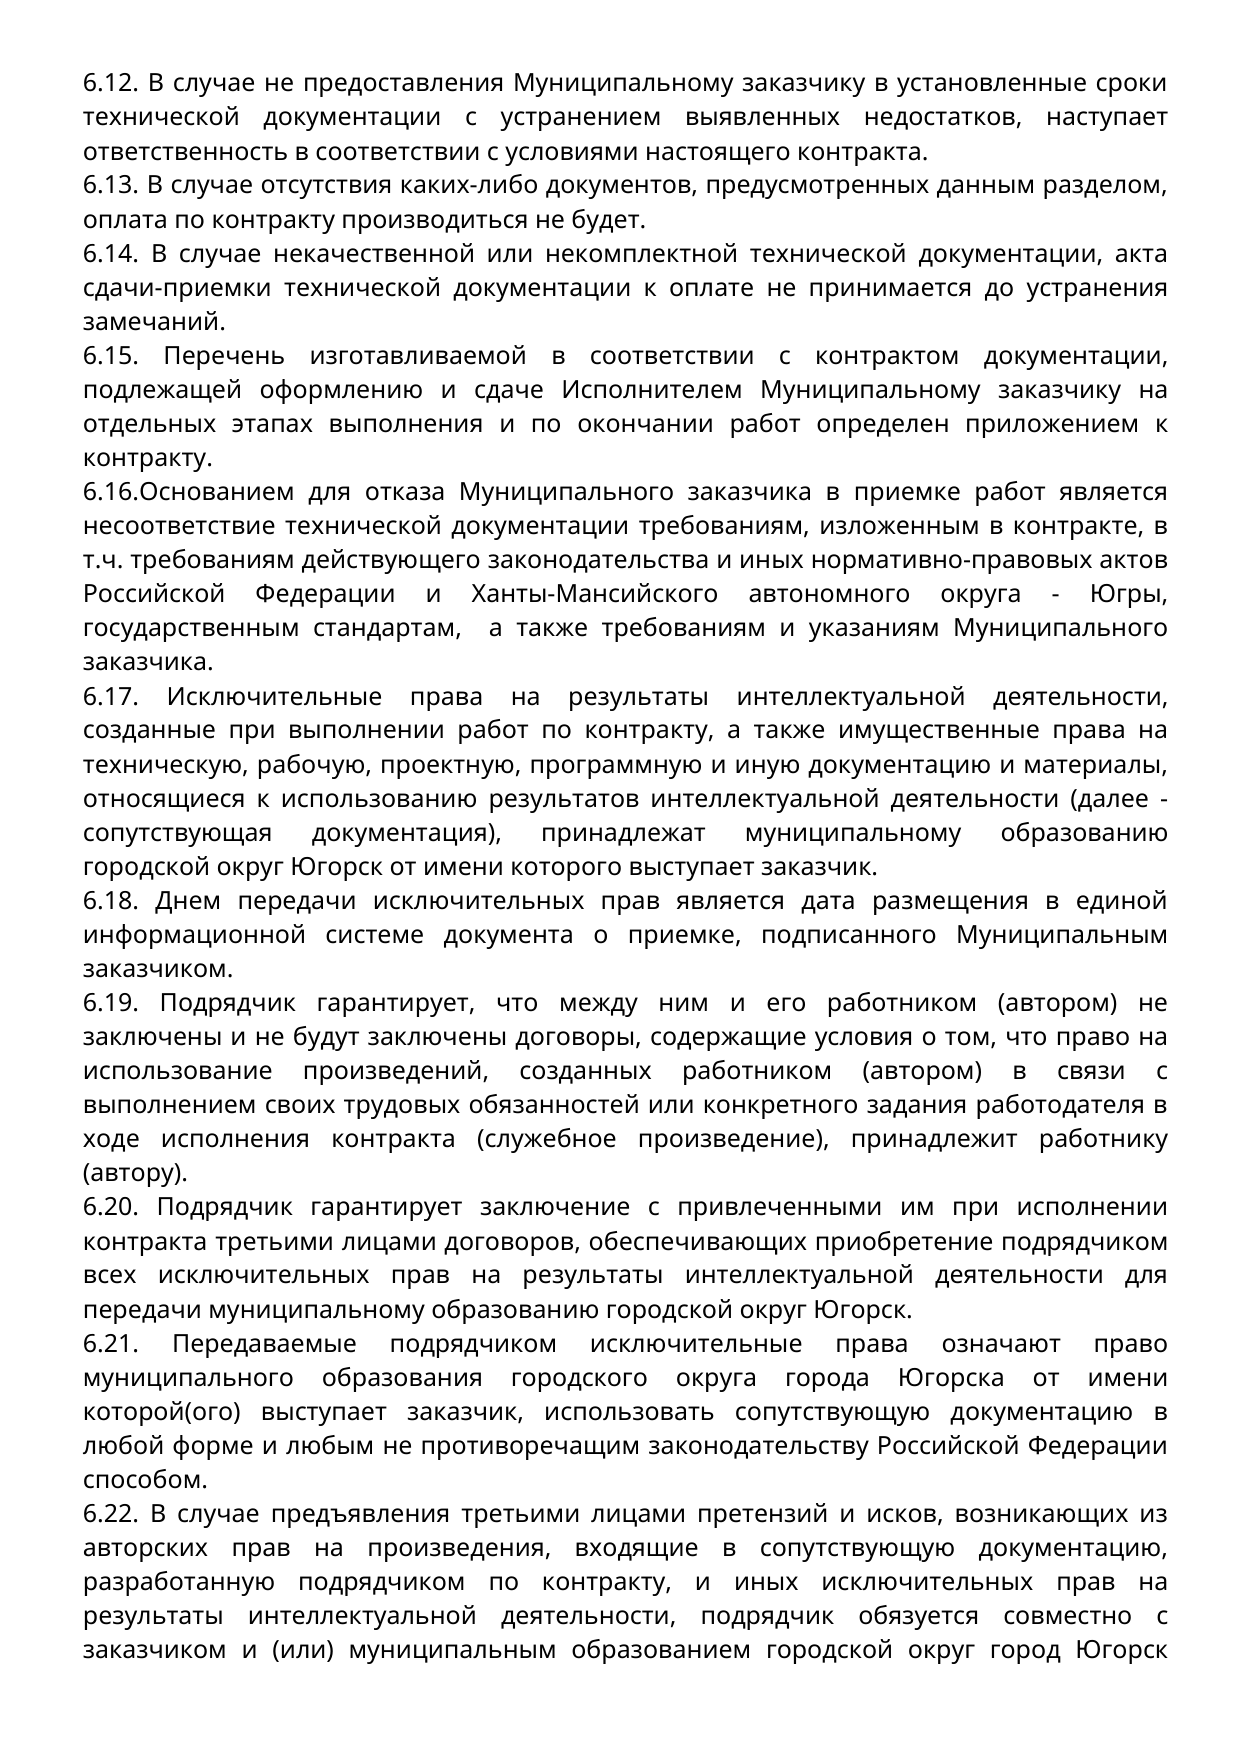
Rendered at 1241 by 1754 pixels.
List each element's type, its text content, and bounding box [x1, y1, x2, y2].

text 6.21. Передаваемые подрядчиком исключительные права означают право муниципального образования городского округа города Югорска от имени которой(ого) выступает заказчик, использовать сопутствующую документацию в любой форме и любым не противоречащим законодательству Российской Федерации способом. [83, 1325, 1169, 1496]
text 6.14. В случае некачественной или некомплектной технической документации, акта сдачи-приемки технической документации к оплате не принимается до устранения замечаний. [83, 235, 1169, 337]
text 6.20. Подрядчик гарантирует заключение с привлеченными им при исполнении контракта третьими лицами договоров, обеспечивающих приобретение подрядчиком всех исключительных прав на результаты интеллектуальной деятельности для передачи муниципальному образованию городской округ Югорск. [83, 1189, 1169, 1325]
text 6.17. Исключительные права на результаты интеллектуальной деятельности, созданные при выполнении работ по контракту, а также имущественные права на техническую, рабочую, проектную, программную и иную документацию и материалы, относящиеся к использованию результатов интеллектуальной деятельности (далее - сопутствующая документация), принадлежат муниципальному образованию городской округ Югорск от имени которого выступает заказчик. [83, 678, 1169, 882]
text 6.16.Основанием для отказа Муниципального заказчика в приемке работ является несоответствие технической документации требованиям, изложенным в контракте, в т.ч. требованиям действующего законодательства и иных нормативно-правовых актов Российской Федерации и Ханты-Мансийского автономного округа - Югры, государственным стандартам, а также требованиям и указаниям Муниципального заказчика. [83, 474, 1169, 678]
text 6.15. Перечень изготавливаемой в соответствии с контрактом документации, подлежащей оформлению и сдаче Исполнителем Муниципальному заказчику на отдельных этапах выполнения и по окончании работ определен приложением к контракту. [83, 337, 1169, 474]
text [83, 1496, 1169, 1666]
text 6.19. Подрядчик гарантирует, что между ним и его работником (автором) не заключены и не будут заключены договоры, содержащие условия о том, что право на использование произведений, созданных работником (автором) в связи с выполнением своих трудовых обязанностей или конкретного задания работодателя в ходе исполнения контракта (служебное произведение), принадлежит работнику (автору). [83, 985, 1169, 1189]
text 6.13. В случае отсутствия каких-либо документов, предусмотренных данным разделом, оплата по контракту производиться не будет. [83, 167, 1169, 235]
text 6.12. В случае не предоставления Муниципальному заказчику в установленные сроки технической документации с устранением выявленных недостатков, наступает ответственность в соответствии с условиями настоящего контракта. [83, 65, 1169, 167]
text 6.18. Днем передачи исключительных прав является дата размещения в единой информационной системе документа о приемке, подписанного Муниципальным заказчиком. [83, 882, 1169, 985]
